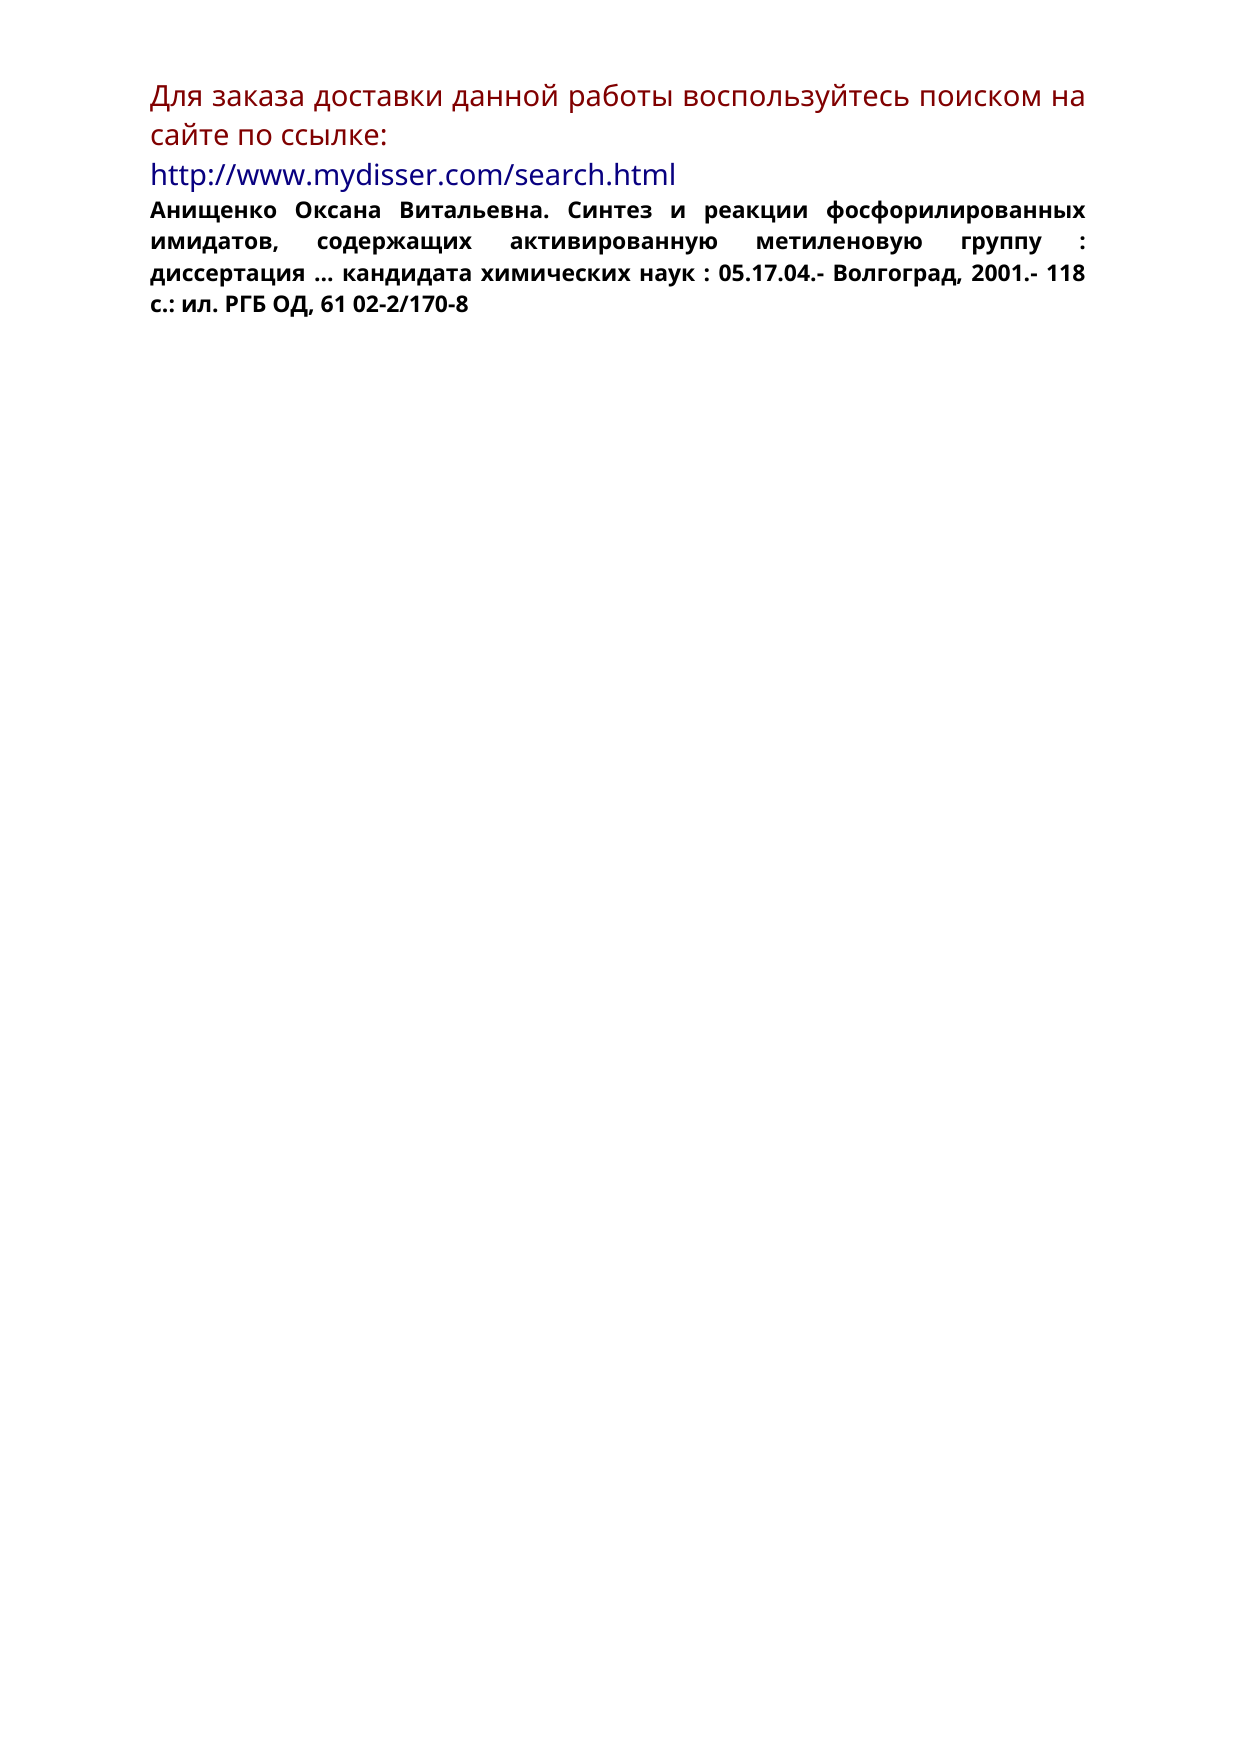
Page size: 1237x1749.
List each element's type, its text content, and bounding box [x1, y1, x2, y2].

text Анищенко Оксана Витальевна. Синтез и реакции фосфорилированных имидатов, содержащих активированную метиленовую группу : диссертация ... кандидата химических наук : 05.17.04.- Волгоград, 2001.- 118 с.: ил. РГБ ОД, 61 02-2/170-8 [150, 194, 1086, 319]
